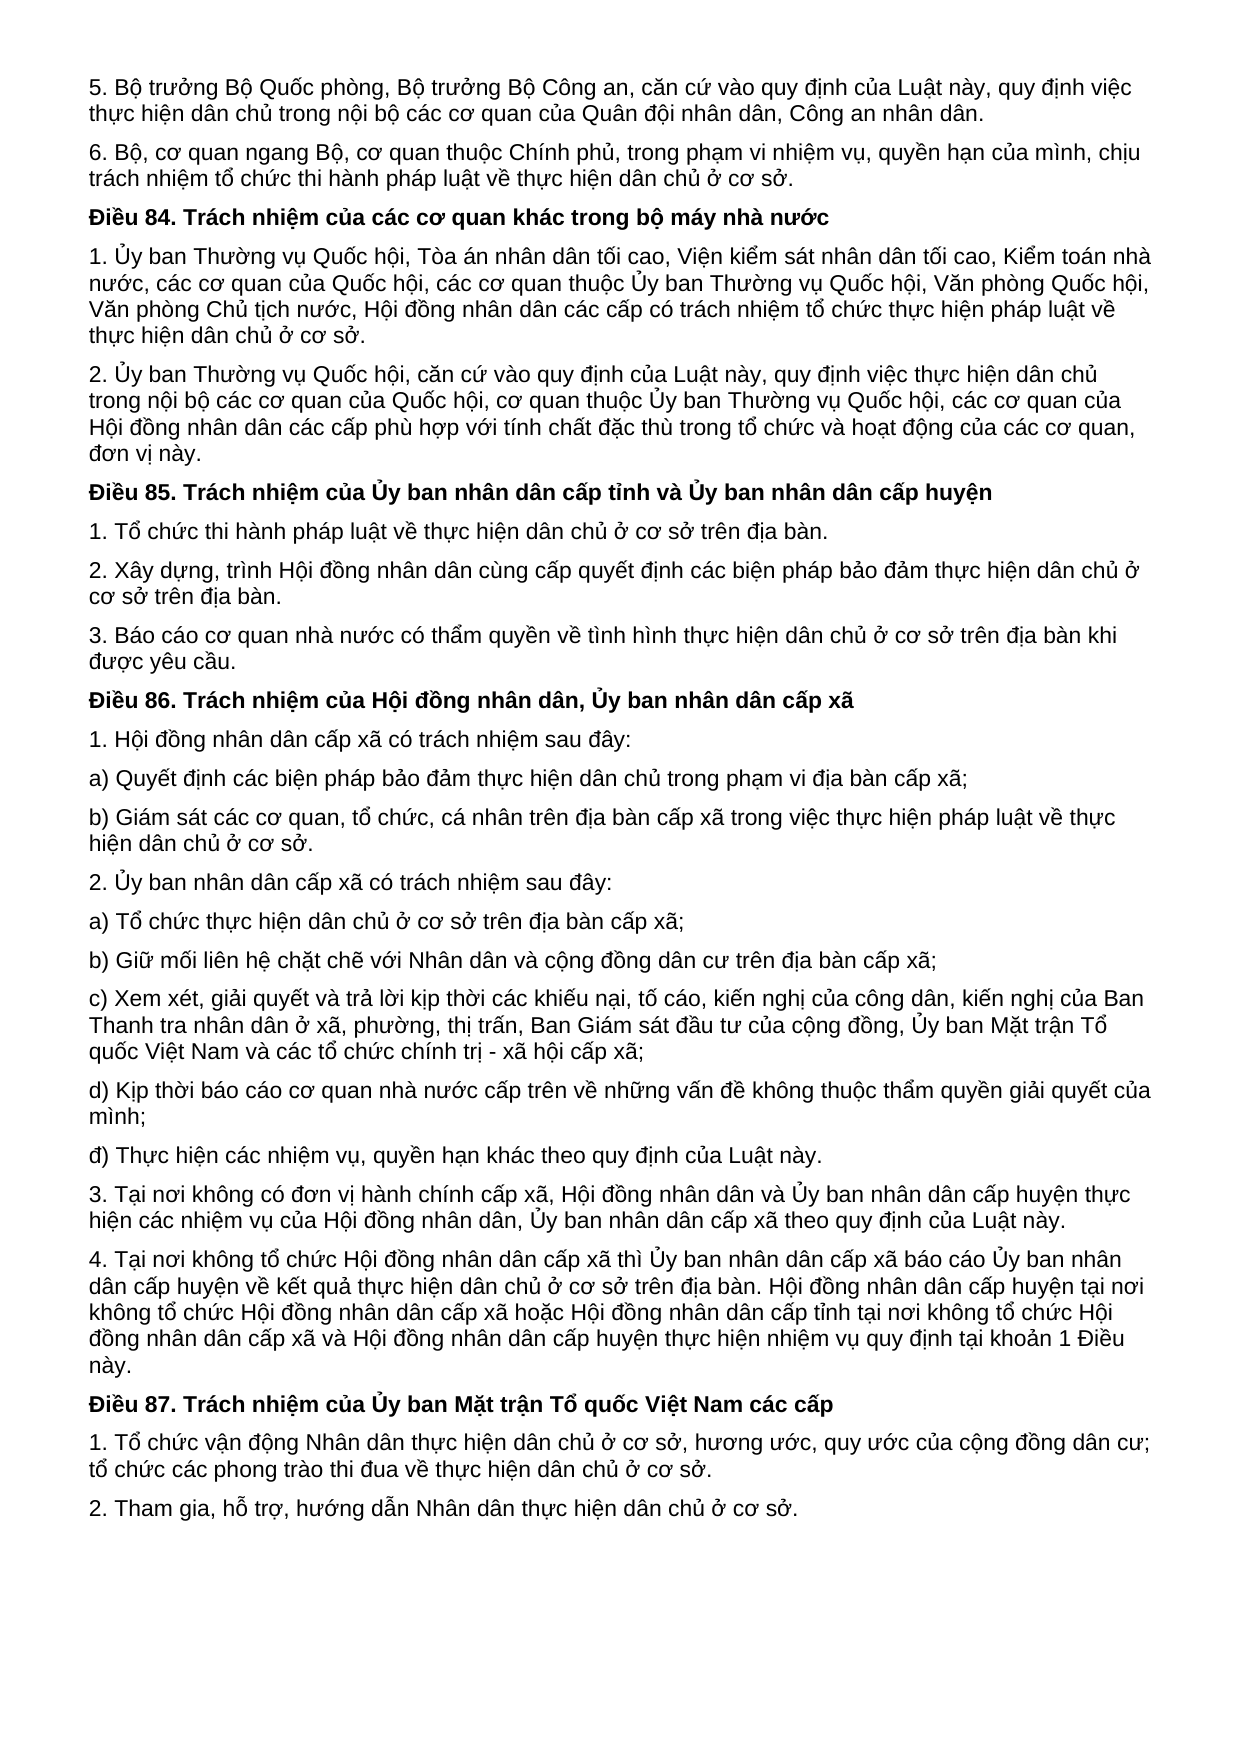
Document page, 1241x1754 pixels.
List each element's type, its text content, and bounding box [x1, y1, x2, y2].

text c) Xem xét, giải quyết và trả lời kịp thời các khiếu nại, tố cáo, kiến nghị của công dân, kiến nghị của Ban Thanh tra nhân dân ở xã, phường, thị trấn, Ban Giám sát đầu tư của cộng đồng, Ủy ban Mặt trận Tổ quốc Việt Nam và các tổ chức chính trị - xã hội cấp xã; [89, 985, 1152, 1064]
text 2. Tham gia, hỗ trợ, hướng dẫn Nhân dân thực hiện dân chủ ở cơ sở. [89, 1494, 1152, 1521]
text 2. Xây dựng, trình Hội đồng nhân dân cùng cấp quyết định các biện pháp bảo đảm thực hiện dân chủ ở cơ sở trên địa bàn. [89, 557, 1152, 609]
text 2. Ủy ban Thường vụ Quốc hội, căn cứ vào quy định của Luật này, quy định việc thực hiện dân chủ trong nội bộ các cơ quan của Quốc hội, cơ quan thuộc Ủy ban Thường vụ Quốc hội, các cơ quan của Hội đồng nhân dân các cấp phù hợp với tính chất đặc thù trong tổ chức và hoạt động của các cơ quan, đơn vị này. [89, 361, 1152, 466]
text 2. Ủy ban nhân dân cấp xã có trách nhiệm sau đây: [89, 869, 1152, 895]
text 4. Tại nơi không tổ chức Hội đồng nhân dân cấp xã thì Ủy ban nhân dân cấp xã báo cáo Ủy ban nhân dân cấp huyện về kết quả thực hiện dân chủ ở cơ sở trên địa bàn. Hội đồng nhân dân cấp huyện tại nơi không tổ chức Hội đồng nhân dân cấp xã hoặc Hội đồng nhân dân cấp tỉnh tại nơi không tổ chức Hội đồng nhân dân cấp xã và Hội đồng nhân dân cấp huyện thực hiện nhiệm vụ quy định tại khoản 1 Điều này. [89, 1246, 1152, 1378]
text 3. Tại nơi không có đơn vị hành chính cấp xã, Hội đồng nhân dân và Ủy ban nhân dân cấp huyện thực hiện các nhiệm vụ của Hội đồng nhân dân, Ủy ban nhân dân cấp xã theo quy định của Luật này. [89, 1181, 1152, 1234]
text Điều 85. Trách nhiệm của Ủy ban nhân dân cấp tỉnh và Ủy ban nhân dân cấp huyện [89, 479, 1152, 505]
text Điều 87. Trách nhiệm của Ủy ban Mặt trận Tổ quốc Việt Nam các cấp [89, 1391, 1152, 1417]
text d) Kịp thời báo cáo cơ quan nhà nước cấp trên về những vấn đề không thuộc thẩm quyền giải quyết của mình; [89, 1077, 1152, 1130]
text 5. Bộ trưởng Bộ Quốc phòng, Bộ trưởng Bộ Công an, căn cứ vào quy định của Luật này, quy định việc thực hiện dân chủ trong nội bộ các cơ quan của Quân đội nhân dân, Công an nhân dân. [89, 74, 1152, 127]
text 1. Tổ chức vận động Nhân dân thực hiện dân chủ ở cơ sở, hương ước, quy ước của cộng đồng dân cư; tổ chức các phong trào thi đua về thực hiện dân chủ ở cơ sở. [89, 1429, 1152, 1482]
text b) Giám sát các cơ quan, tổ chức, cá nhân trên địa bàn cấp xã trong việc thực hiện pháp luật về thực hiện dân chủ ở cơ sở. [89, 804, 1152, 856]
text đ) Thực hiện các nhiệm vụ, quyền hạn khác theo quy định của Luật này. [89, 1142, 1152, 1168]
text 6. Bộ, cơ quan ngang Bộ, cơ quan thuộc Chính phủ, trong phạm vi nhiệm vụ, quyền hạn của mình, chịu trách nhiệm tổ chức thi hành pháp luật về thực hiện dân chủ ở cơ sở. [89, 139, 1152, 192]
text a) Quyết định các biện pháp bảo đảm thực hiện dân chủ trong phạm vi địa bàn cấp xã; [89, 765, 1152, 791]
text Điều 86. Trách nhiệm của Hội đồng nhân dân, Ủy ban nhân dân cấp xã [89, 687, 1152, 713]
text b) Giữ mối liên hệ chặt chẽ với Nhân dân và cộng đồng dân cư trên địa bàn cấp xã; [89, 947, 1152, 973]
text 1. Ủy ban Thường vụ Quốc hội, Tòa án nhân dân tối cao, Viện kiểm sát nhân dân tối cao, Kiểm toán nhà nước, các cơ quan của Quốc hội, các cơ quan thuộc Ủy ban Thường vụ Quốc hội, Văn phòng Quốc hội, Văn phòng Chủ tịch nước, Hội đồng nhân dân các cấp có trách nhiệm tổ chức thực hiện pháp luật về thực hiện dân chủ ở cơ sở. [89, 243, 1152, 348]
text Điều 84. Trách nhiệm của các cơ quan khác trong bộ máy nhà nước [89, 204, 1152, 231]
text 1. Hội đồng nhân dân cấp xã có trách nhiệm sau đây: [89, 726, 1152, 752]
text 3. Báo cáo cơ quan nhà nước có thẩm quyền về tình hình thực hiện dân chủ ở cơ sở trên địa bàn khi được yêu cầu. [89, 622, 1152, 674]
text 1. Tổ chức thi hành pháp luật về thực hiện dân chủ ở cơ sở trên địa bàn. [89, 518, 1152, 544]
text a) Tổ chức thực hiện dân chủ ở cơ sở trên địa bàn cấp xã; [89, 908, 1152, 934]
